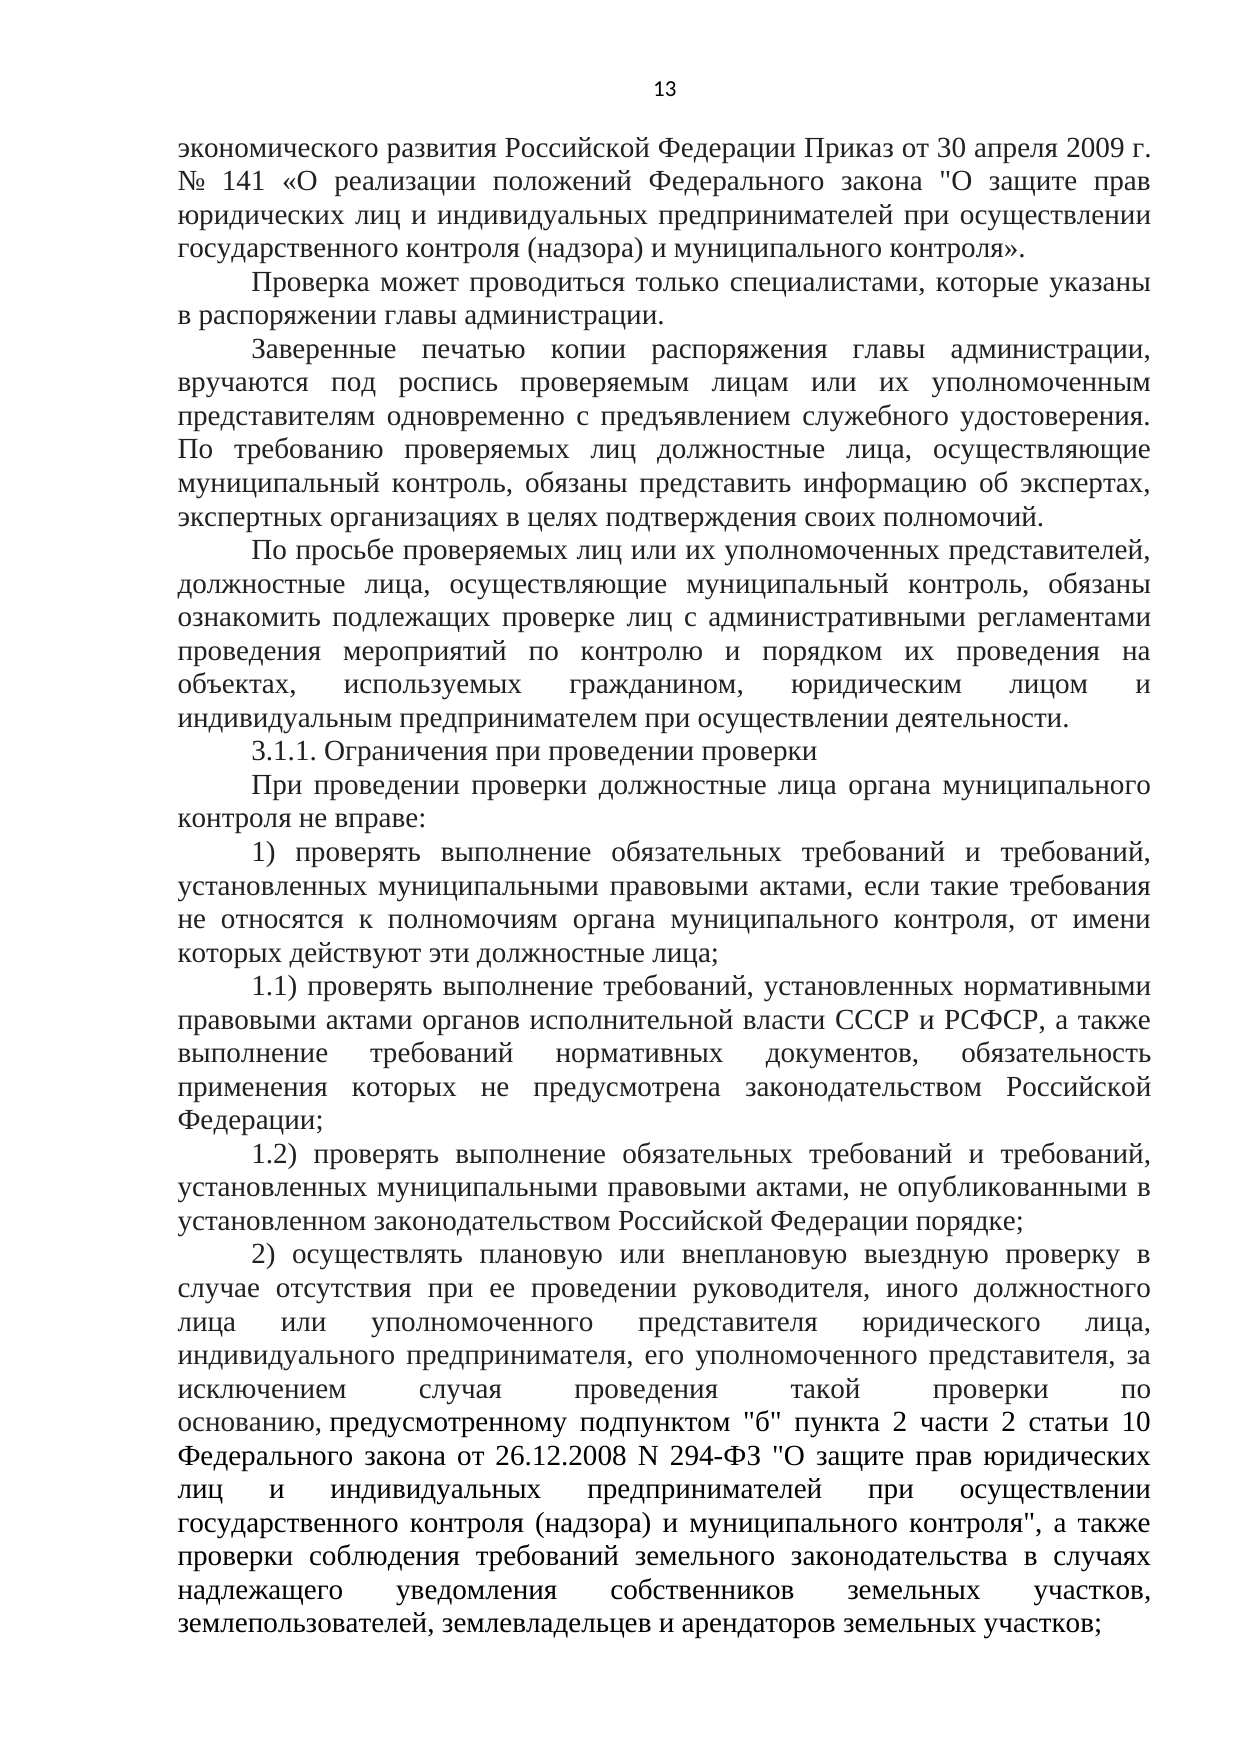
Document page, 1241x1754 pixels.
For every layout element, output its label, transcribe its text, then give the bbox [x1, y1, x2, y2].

text 1) проверять выполнение обязательных требований и требований, установленных муниципальными правовыми актами, если такие требования не относятся к полномочиям органа муниципального контроля, от имени которых действуют эти должностные лица; [177, 834, 1152, 968]
text Проверка может проводиться только специалистами, которые указаны в распоряжении главы администрации. [177, 264, 1152, 331]
text 1.1) проверять выполнение требований, установленных нормативными правовыми актами органов исполнительной власти СССР и РСФСР, а также выполнение требований нормативных документов, обязательность применения которых не предусмотрена законодательством Российской Федерации; [177, 968, 1152, 1136]
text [177, 130, 1152, 264]
text Заверенные печатью копии распоряжения главы администрации, вручаются под роспись проверяемым лицам или их уполномоченным представителям одновременно с предъявлением служебного удостоверения. По требованию проверяемых лиц должностные лица, осуществляющие муниципальный контроль, обязаны представить информацию об экспертах, экспертных организациях в целях подтверждения своих полномочий. [177, 331, 1152, 532]
text 1.2) проверять выполнение обязательных требований и требований, установленных муниципальными правовыми актами, не опубликованными в установленном законодательством Российской Федерации порядке; [177, 1136, 1152, 1237]
text При проведении проверки должностные лица органа муниципального контроля не вправе: [177, 767, 1152, 834]
text По просьбе проверяемых лиц или их уполномоченных представителей, должностные лица, осуществляющие муниципальный контроль, обязаны ознакомить подлежащих проверке лиц с административными регламентами проведения мероприятий по контролю и порядком их проведения на объектах, используемых гражданином, юридическим лицом и индивидуальным предпринимателем при осуществлении деятельности. [177, 532, 1152, 733]
text 2) осуществлять плановую или внеплановую выездную проверку в случае отсутствия при ее проведении руководителя, иного должностного лица или уполномоченного представителя юридического лица, индивидуального предпринимателя, его уполномоченного представителя, за исключением случая проведения такой проверки по основанию, предусмотренному подпунктом "б" пункта 2 части 2 статьи 10 Федерального закона от 26.12.2008 N 294-ФЗ "О защите прав юридических лиц и индивидуальных предпринимателей при осуществлении государственного контроля (надзора) и муниципального контроля", а также проверки соблюдения требований земельного законодательства в случаях надлежащего уведомления собственников земельных участков, землепользователей, землевладельцев и арендаторов земельных участков; [177, 1237, 1152, 1639]
text 3.1.1. Ограничения при проведении проверки [177, 733, 1152, 767]
